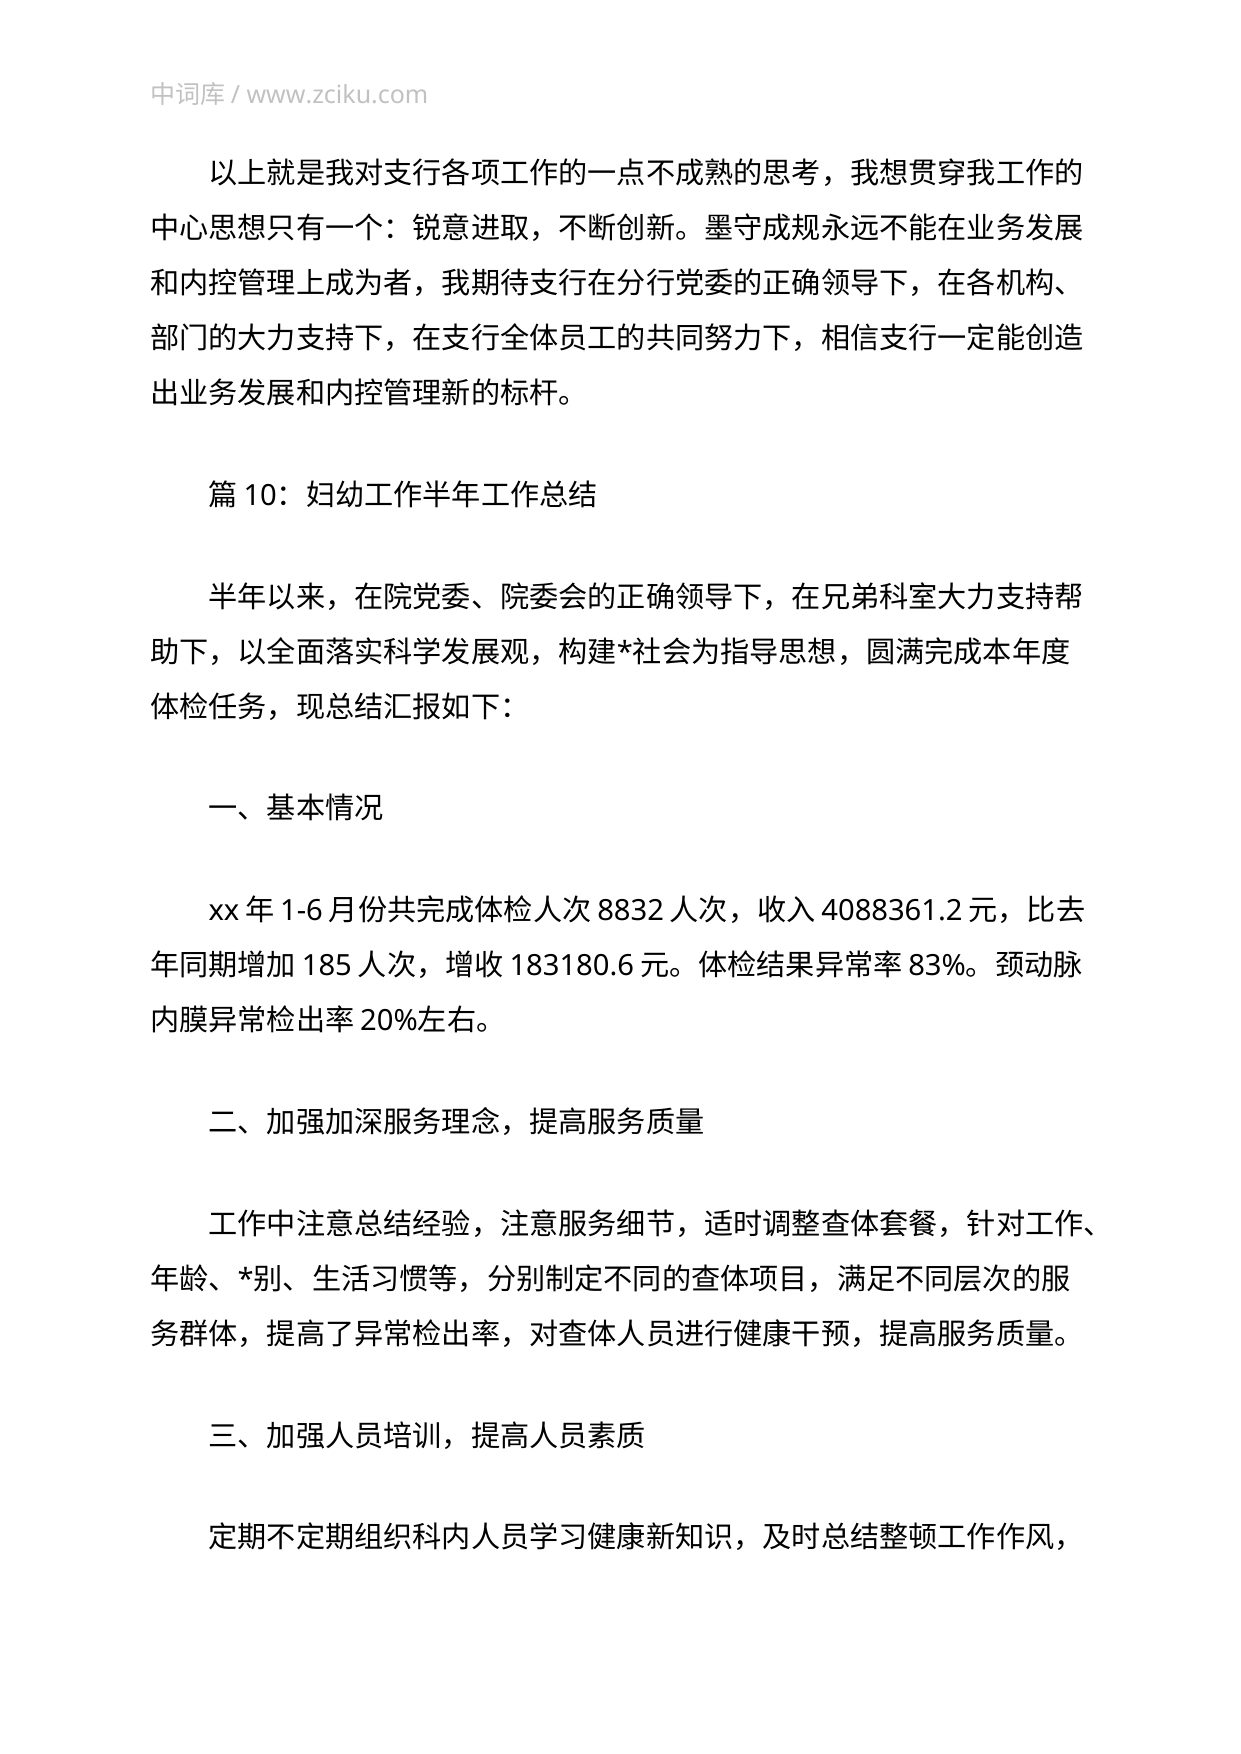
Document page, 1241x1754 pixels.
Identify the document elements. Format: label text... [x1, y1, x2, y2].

text 篇10：妇幼工作半年工作总结 [150, 471, 1090, 514]
text 二、加强加深服务理念，提高服务质量 [150, 1099, 1090, 1141]
text 半年以来，在院党委、院委会的正确领导下，在兄弟科室大力支持帮助下，以全面落实科学发展观，构建*社会为指导思想，圆满完成本年度体检任务，现总结汇报如下： [150, 573, 1090, 726]
text 一、基本情况 [150, 785, 1090, 827]
text xx年1-6月份共完成体检人次8832人次，收入4088361.2元，比去年同期增加185人次，增收183180.6元。体检结果异常率83%。颈动脉内膜异常检出率20%左右。 [150, 887, 1090, 1039]
text 以上就是我对支行各项工作的一点不成熟的思考，我想贯穿我工作的中心思想只有一个：锐意进取，不断创新。墨守成规永远不能在业务发展和内控管理上成为者，我期待支行在分行党委的正确领导下，在各机构、部门的大力支持下，在支行全体员工的共同努力下，相信支行一定能创造出业务发展和内控管理新的标杆。 [150, 150, 1090, 412]
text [150, 1514, 1090, 1556]
text 工作中注意总结经验，注意服务细节，适时调整查体套餐，针对工作、年龄、*别、生活习惯等，分别制定不同的查体项目，满足不同层次的服务群体，提高了异常检出率，对查体人员进行健康干预，提高服务质量。 [150, 1201, 1090, 1353]
text 三、加强人员培训，提高人员素质 [150, 1412, 1090, 1454]
